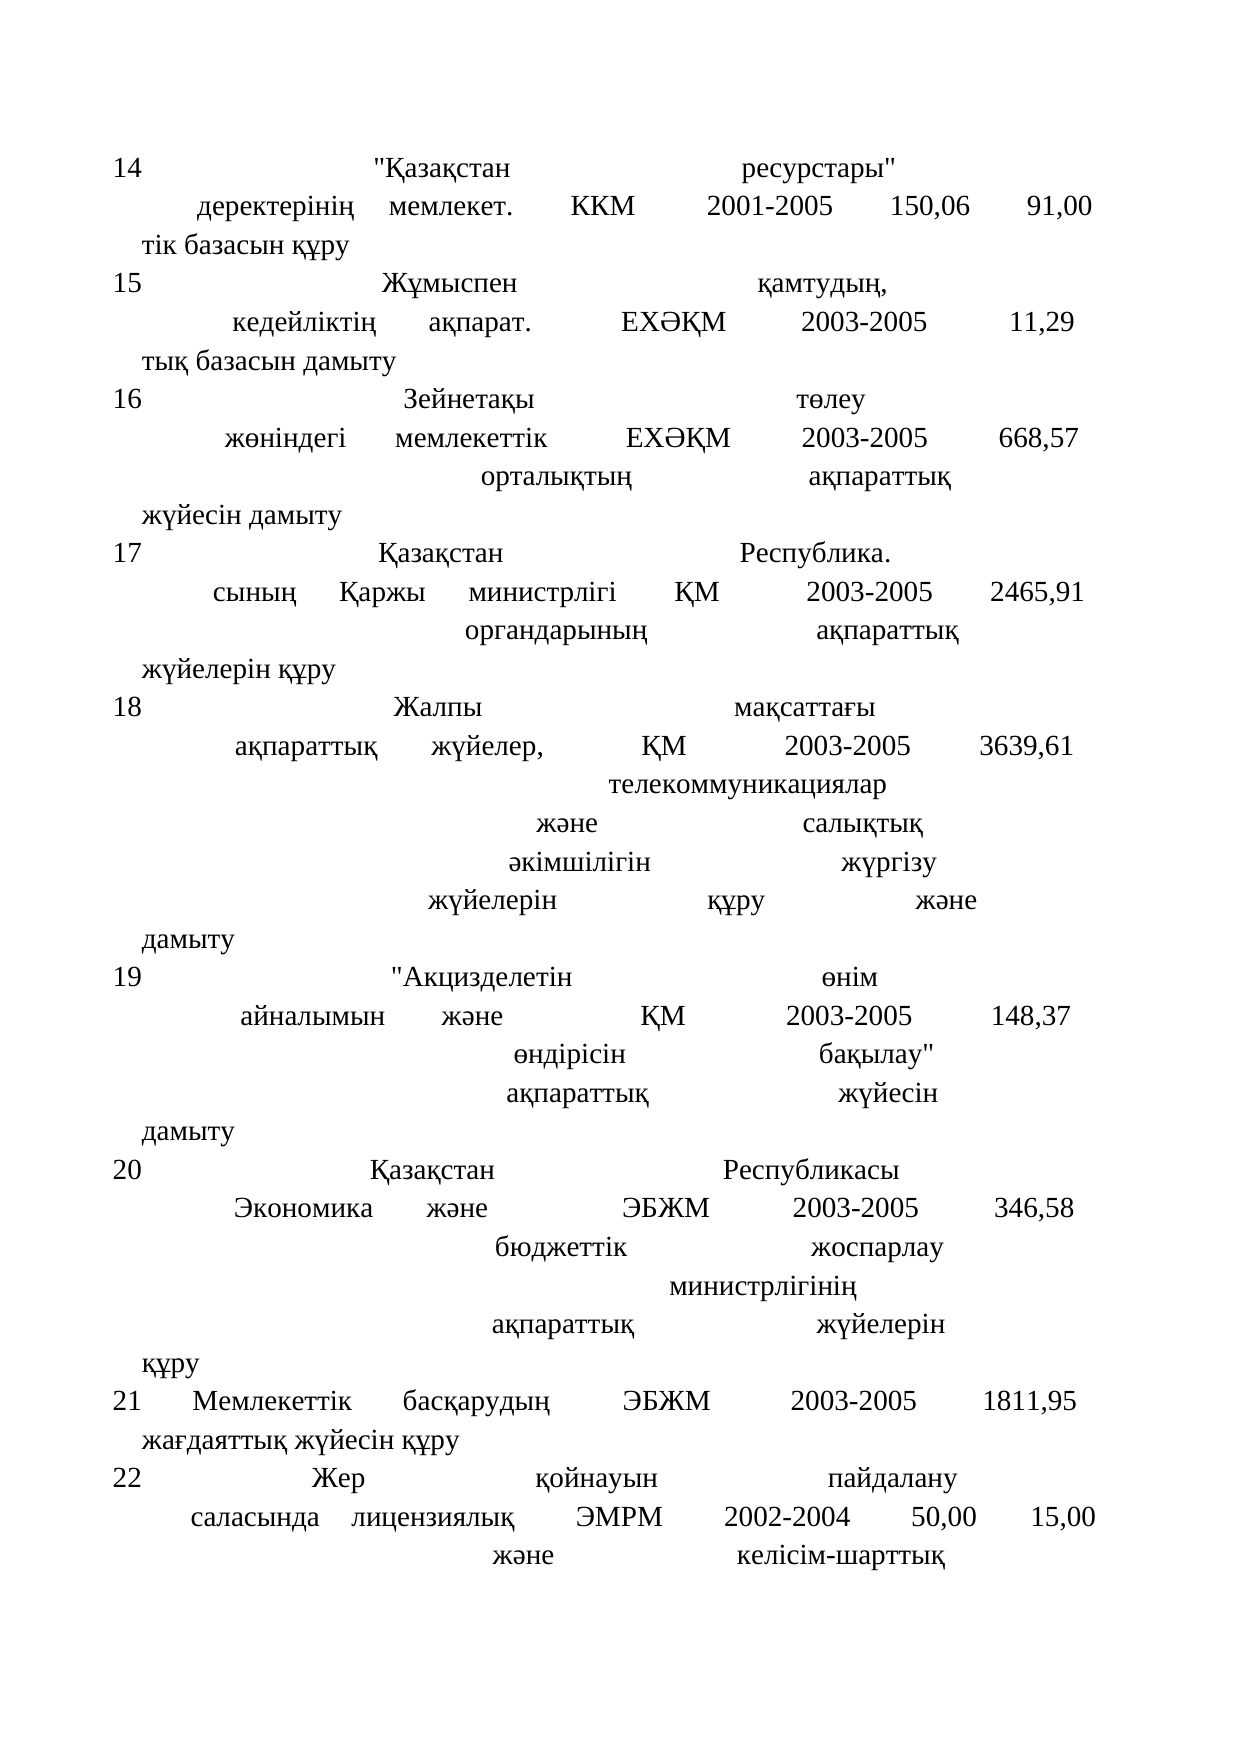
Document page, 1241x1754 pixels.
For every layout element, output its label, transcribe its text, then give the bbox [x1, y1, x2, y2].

text 16 Зейнетақы төлеу жөнiндегi мемлекеттiк ЕХӘҚМ 2003-2005 668,57 орталықтың ақпараттық жүйесiн дамыту [112, 381, 1128, 530]
text 17 Қазақстан Республика. сының Қаржы министрлiгi ҚМ 2003-2005 2465,91 органдарының ақпараттық жүйелерiн құру [112, 535, 1128, 684]
text 21 Мемлекеттiк басқарудың ЭБЖМ 2003-2005 1811,95 жағдаяттық жүйесiн құру [112, 1383, 1128, 1455]
text 20 Қазақстан Республикасы Экономика және ЭБЖМ 2003-2005 346,58 бюджеттiк жоспарлау министрлiгiнiң ақпараттық жүйелерiн құру [112, 1152, 1128, 1378]
text 14 "Қазақстан ресурстары" деректерiнiң мемлекет. ККМ 2001-2005 150,06 91,00 тiк базасын құру [112, 150, 1128, 261]
text 15 Жұмыспен қамтудың, кедейлiктiң ақпарат. ЕХӘҚМ 2003-2005 11,29 тық базасын дамыту [112, 266, 1128, 376]
text 19 "Акцизделетiн өнiм айналымын және ҚМ 2003-2005 148,37 өндiрiсiн бақылау" ақпараттық жүйесiн дамыту [112, 959, 1128, 1147]
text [112, 1460, 1128, 1571]
text 18 Жалпы мақсаттағы ақпараттық жүйелер, ҚМ 2003-2005 3639,61 телекоммуникациялар және салықтық әкiмшiлiгiн жүргiзу жүйелерiн құру және дамыту [112, 689, 1128, 954]
